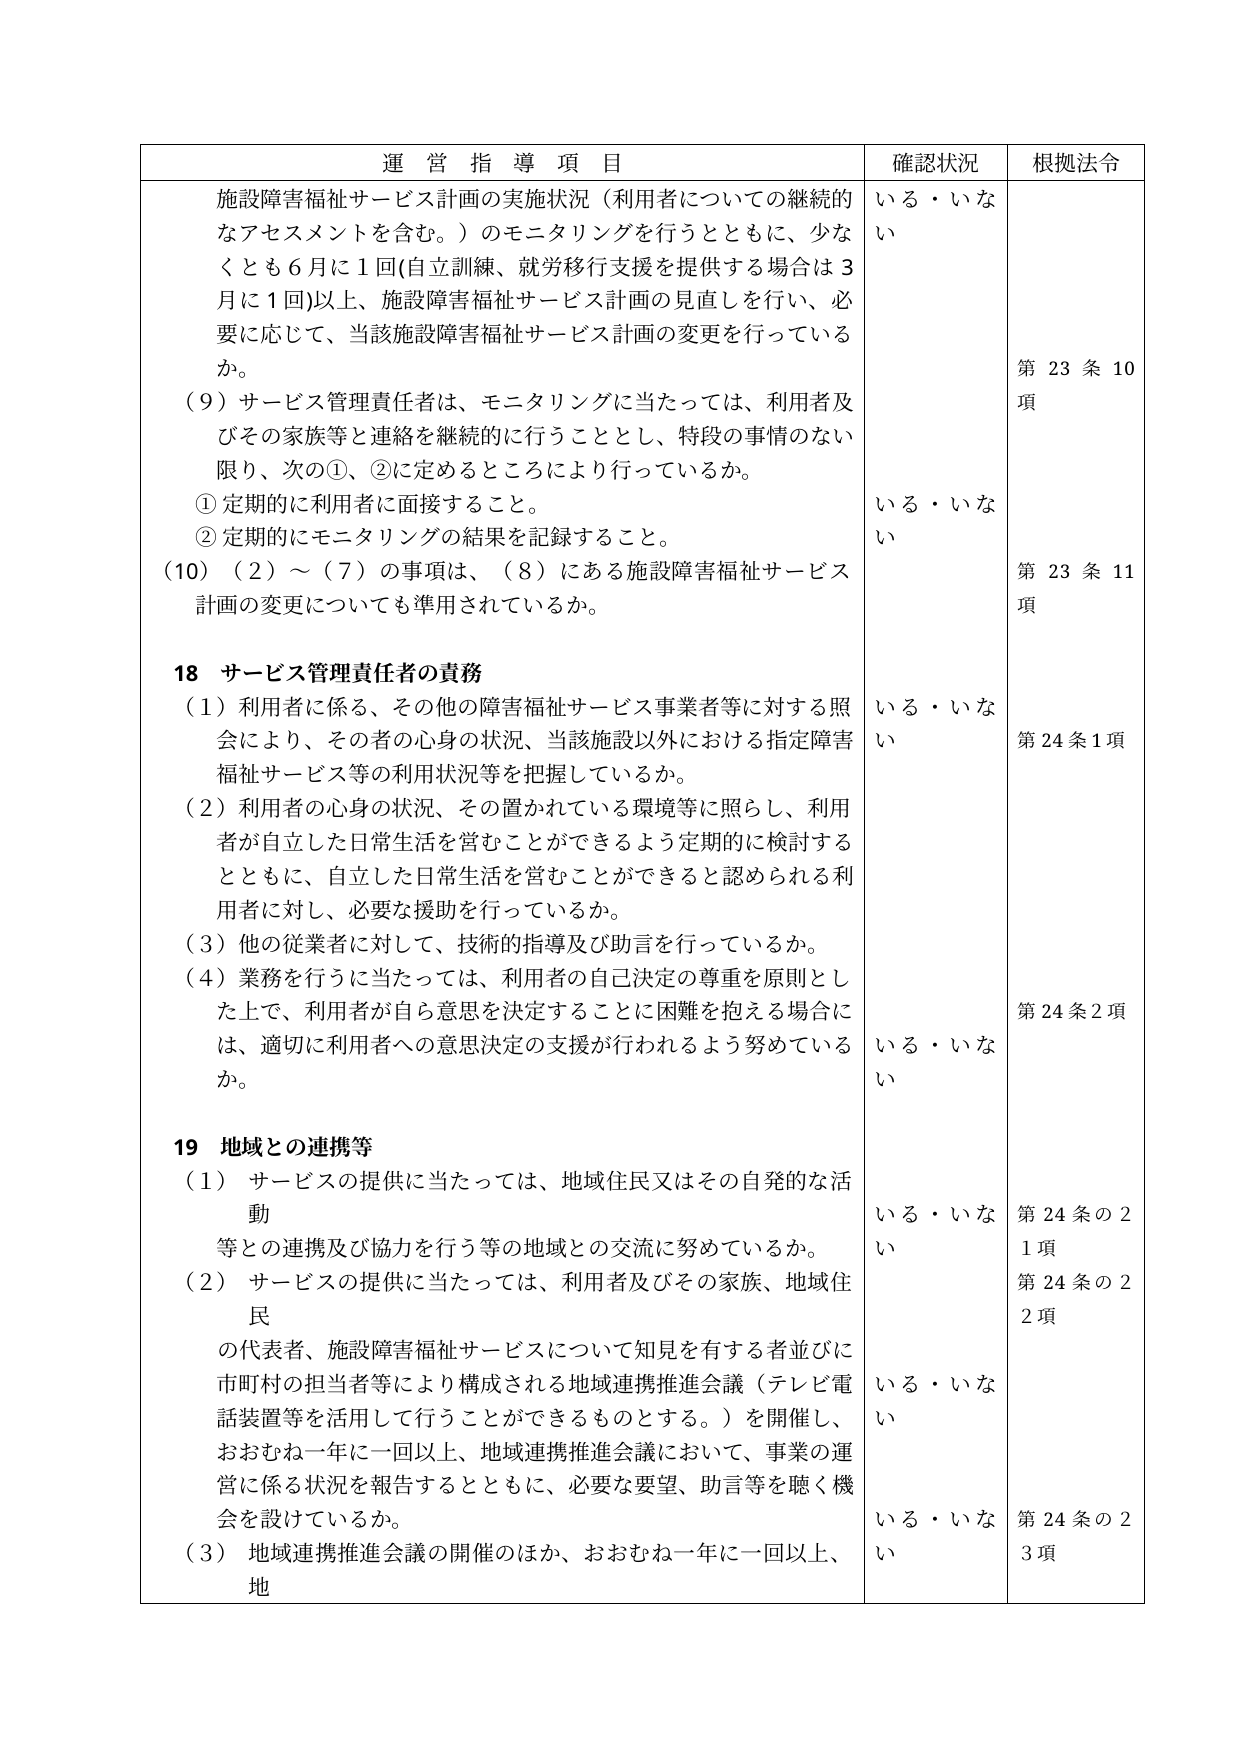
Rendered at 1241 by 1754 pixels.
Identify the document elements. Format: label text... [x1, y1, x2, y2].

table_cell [865, 181, 1007, 1603]
table_header 運 営 指 導 項 目 [141, 145, 864, 180]
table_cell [141, 181, 864, 1603]
table_header 確認状況 [865, 145, 1007, 180]
table_header 根拠法令 [1008, 145, 1144, 180]
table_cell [1008, 181, 1144, 1603]
